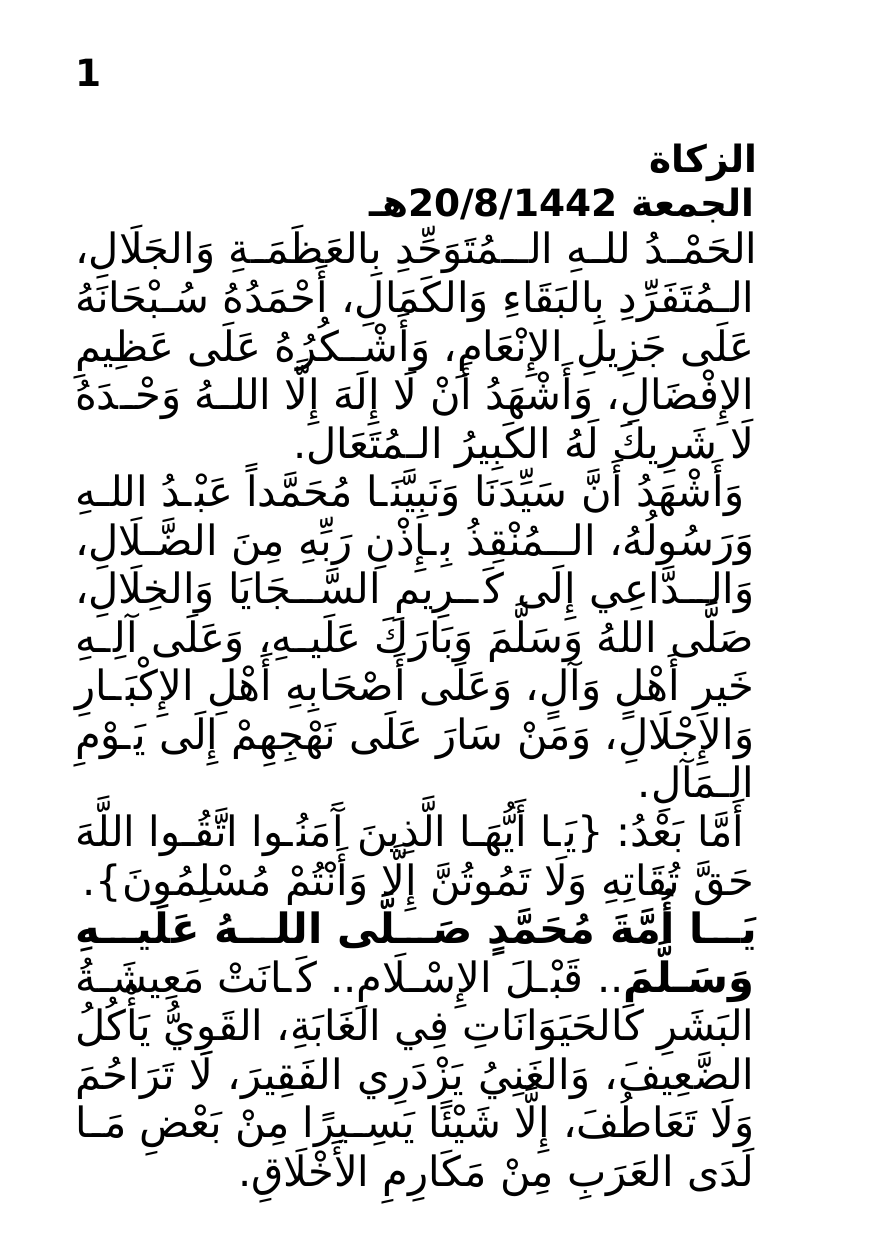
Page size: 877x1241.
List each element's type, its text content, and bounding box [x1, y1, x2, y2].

text الحَمْدُ للهِ الـمُتَوَحِّدِ بِالعَظَمَةِ وَالجَلَالِ، الـمُتَفَرِّدِ بِالبَقَاءِ وَالكَمَالِ، أَحْمَدُهُ سُبْحَانَهُ عَلَى جَزِيلِ الإِنْعَامِ، وَأَشْكُرُهُ عَلَى عَظِيمِ الإِفْضَالِ، وَأَشْهَدُ أَنْ لَا إِلَهَ إِلَّا اللهُ وَحْدَهُ لَا شَرِيكَ لَهُ الكَبِيرُ الـمُتَعَال. [75, 225, 757, 468]
text أَمَّا بَعْدُ: {يَا أَيُّهَا الَّذِينَ آَمَنُوا اتَّقُوا اللَّهَ حَقَّ تُقَاتِهِ وَلَا تَمُوتُنَّ إِلَّا وَأَنْتُمْ مُسْلِمُونَ}. [75, 808, 757, 905]
text وَأَشْهَدُ أَنَّ سَيِّدَنَا وَنَبِيَّنَا مُحَمَّداً عَبْدُ اللهِ وَرَسُولُهُ، الـمُنْقِذُ بِإِذْنِ رَبِّهِ مِنَ الضَّلَالِ، وَالدَّاعِي إِلَى كَرِيمِ السَّجَايَا وَالخِلَالِ، صَلَّى اللهُ وَسَلَّمَ وَبَارَكَ عَلَيهِ، وَعَلَى آلِهِ خَيرِ أَهْلٍ وَآلٍ، وَعَلَى أَصْحَابِهِ أَهْلِ الإِكْبَارِ وَالإِجْلَالِ، وَمَنْ سَارَ عَلَى نَهْجِهِمْ إِلَى يَوْمِ الـمَآلِ. [75, 468, 757, 808]
text يَا أُمَّةَ مُحَمَّدٍ صَلَّى اللهُ عَلَيهِ وَسَلَّمَ.. قَبْلَ الإِسْلَامِ.. كَانَتْ مَعِيشَةُ البَشَرِ كَالحَيَوَانَاتِ فِي الغَابَةِ، القَوِيُّ يَأْكُلُ الضَّعِيفَ، وَالغَنِيُ يَزْدَرِي الفَقِيرَ، لَا تَرَاحُمَ وَلَا تَعَاطُفَ، إِلَّا شَيْئًا يَسِيرًا مِنْ بَعْضِ مَا لَدَى العَرَبِ مِنْ مَكَارِمِ الأَخْلَاقِ. [75, 905, 757, 1196]
text الزكاة الجمعة 20/8/1442هـ [75, 138, 757, 225]
